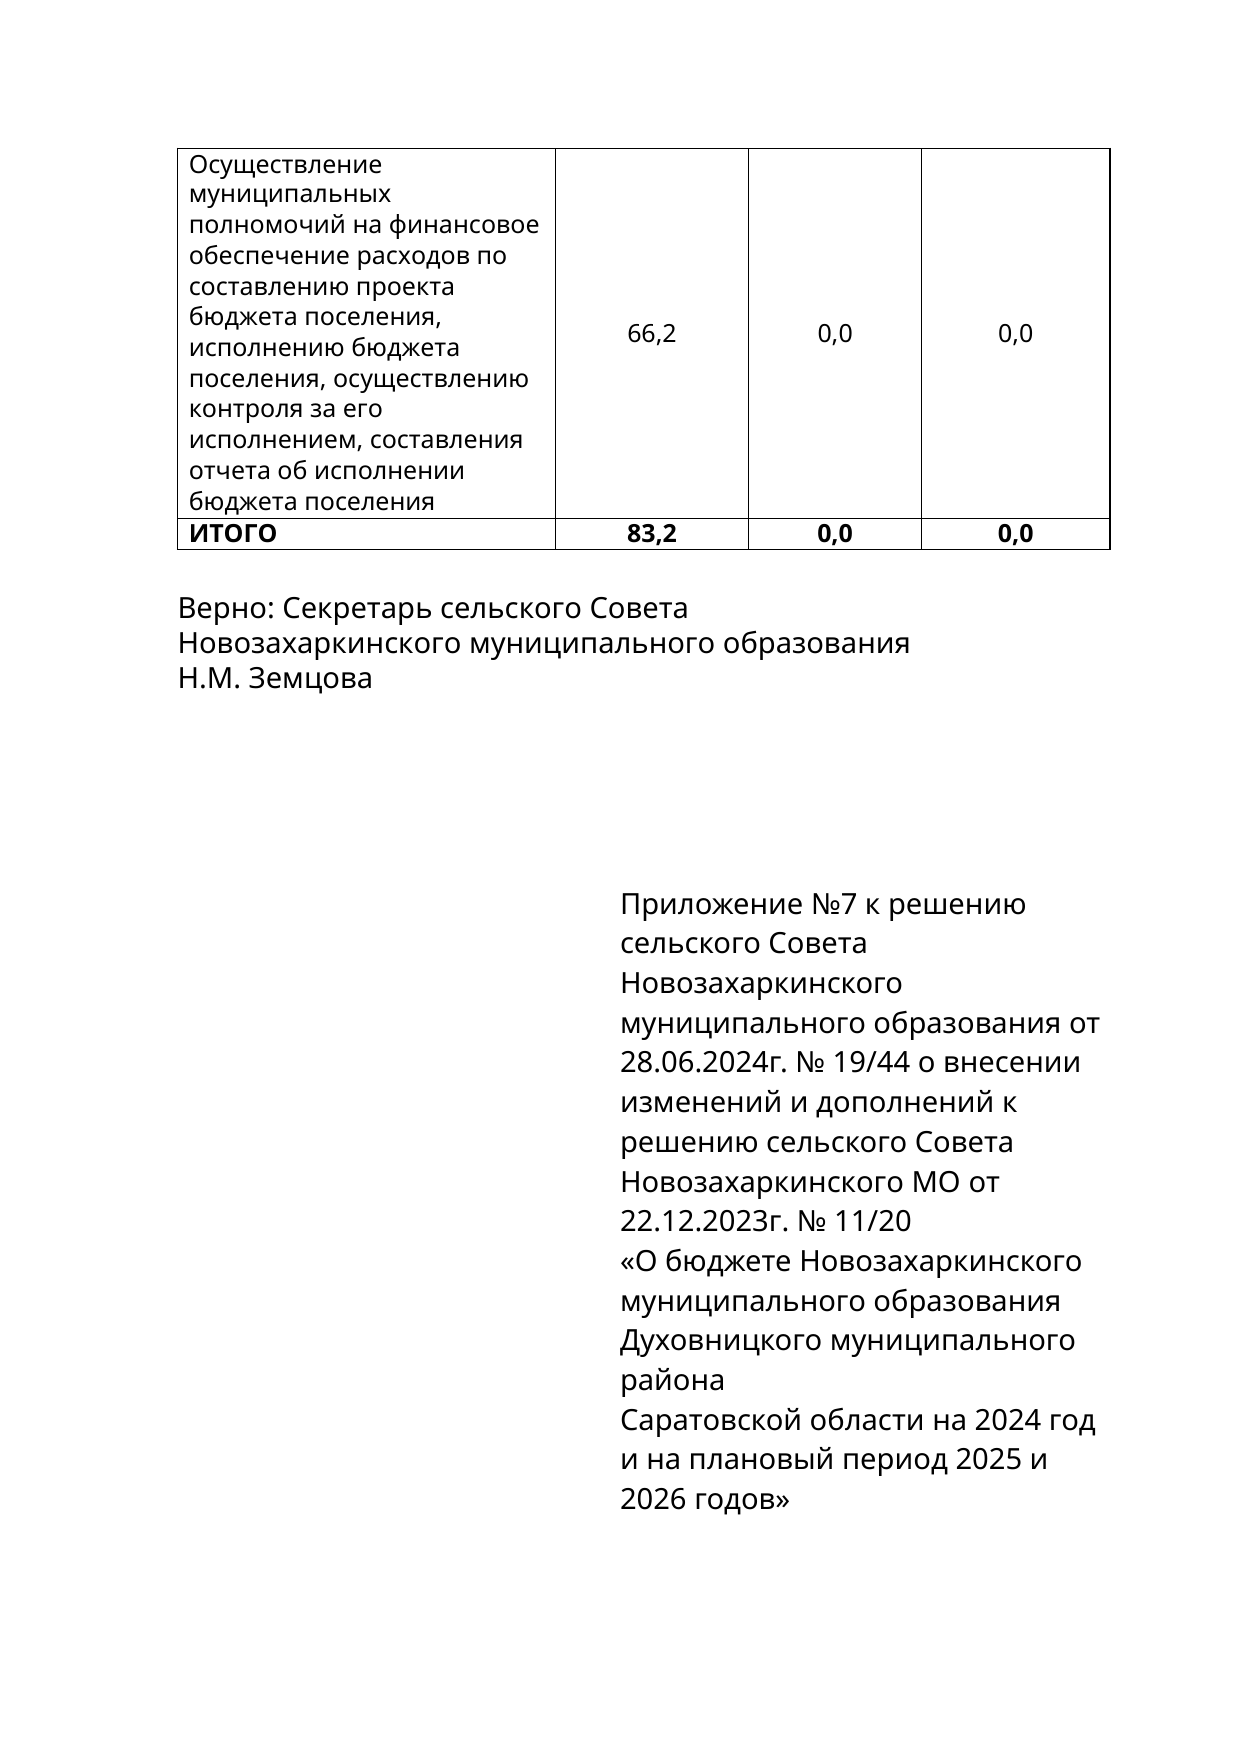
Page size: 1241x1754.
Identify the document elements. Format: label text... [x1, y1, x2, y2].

text муниципального образования [546, 1280, 1122, 1319]
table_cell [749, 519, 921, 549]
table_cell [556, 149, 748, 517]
text «О бюджете Новозахаркинского [546, 1240, 1122, 1280]
text Верно: Секретарь сельского Совета [177, 590, 1122, 625]
text Новозахаркинского муниципального образования Н.М. Земцова [177, 625, 1122, 697]
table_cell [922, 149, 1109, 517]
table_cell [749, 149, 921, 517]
text Саратовской области на 2024 год и на плановый период 2025 и 2026 годов» [620, 1399, 1122, 1518]
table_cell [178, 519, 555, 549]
text Духовницкого муниципального района [620, 1319, 1122, 1399]
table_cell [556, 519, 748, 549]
text Приложение №7 к решению сельского Совета Новозахаркинского муниципального образования от 28.06.2024г. № 19/44 о внесении изменений и дополнений к решению сельского Совета Новозахаркинского МО от 22.12.2023г. № 11/20 [620, 883, 1122, 1240]
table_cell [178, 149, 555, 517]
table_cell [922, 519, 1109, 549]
